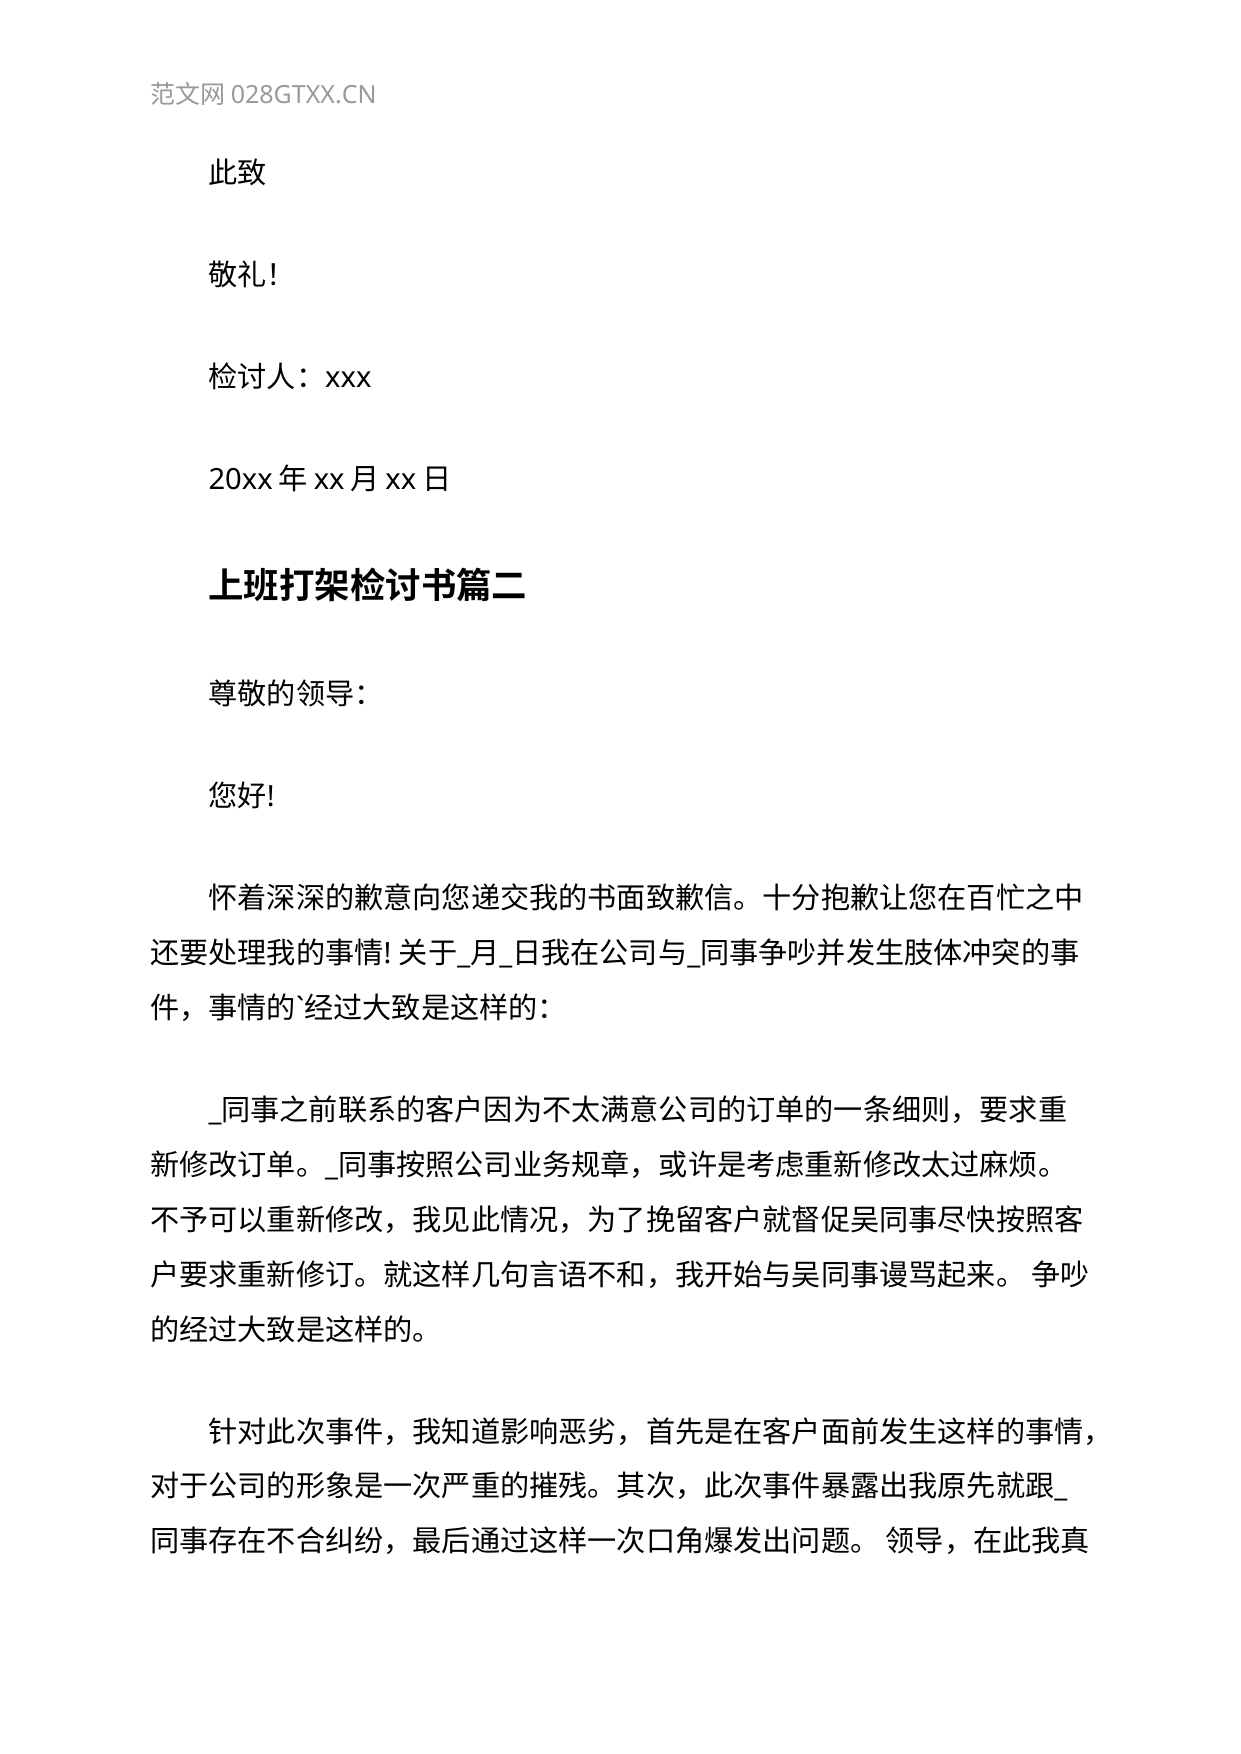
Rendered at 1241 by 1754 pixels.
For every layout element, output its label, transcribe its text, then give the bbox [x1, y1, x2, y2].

text 敬礼！ [150, 252, 1090, 294]
text _同事之前联系的客户因为不太满意公司的订单的一条细则，要求重新修改订单。_同事按照公司业务规章，或许是考虑重新修改太过麻烦。不予可以重新修改，我见此情况，为了挽留客户就督促吴同事尽快按照客户要求重新修订。就这样几句言语不和，我开始与吴同事谩骂起来。 争吵的经过大致是这样的。 [150, 1087, 1090, 1349]
text 20xx年xx月xx日 [150, 456, 1090, 498]
text 尊敬的领导： [150, 671, 1090, 713]
text 上班打架检讨书篇二 [150, 557, 1090, 609]
text 怀着深深的歉意向您递交我的书面致歉信。十分抱歉让您在百忙之中还要处理我的事情! 关于_月_日我在公司与_同事争吵并发生肢体冲突的事件，事情的`经过大致是这样的： [150, 875, 1090, 1027]
text 此致 [150, 150, 1090, 192]
text 检讨人：xxx [150, 353, 1090, 396]
text 您好! [150, 773, 1090, 815]
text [150, 1408, 1090, 1560]
